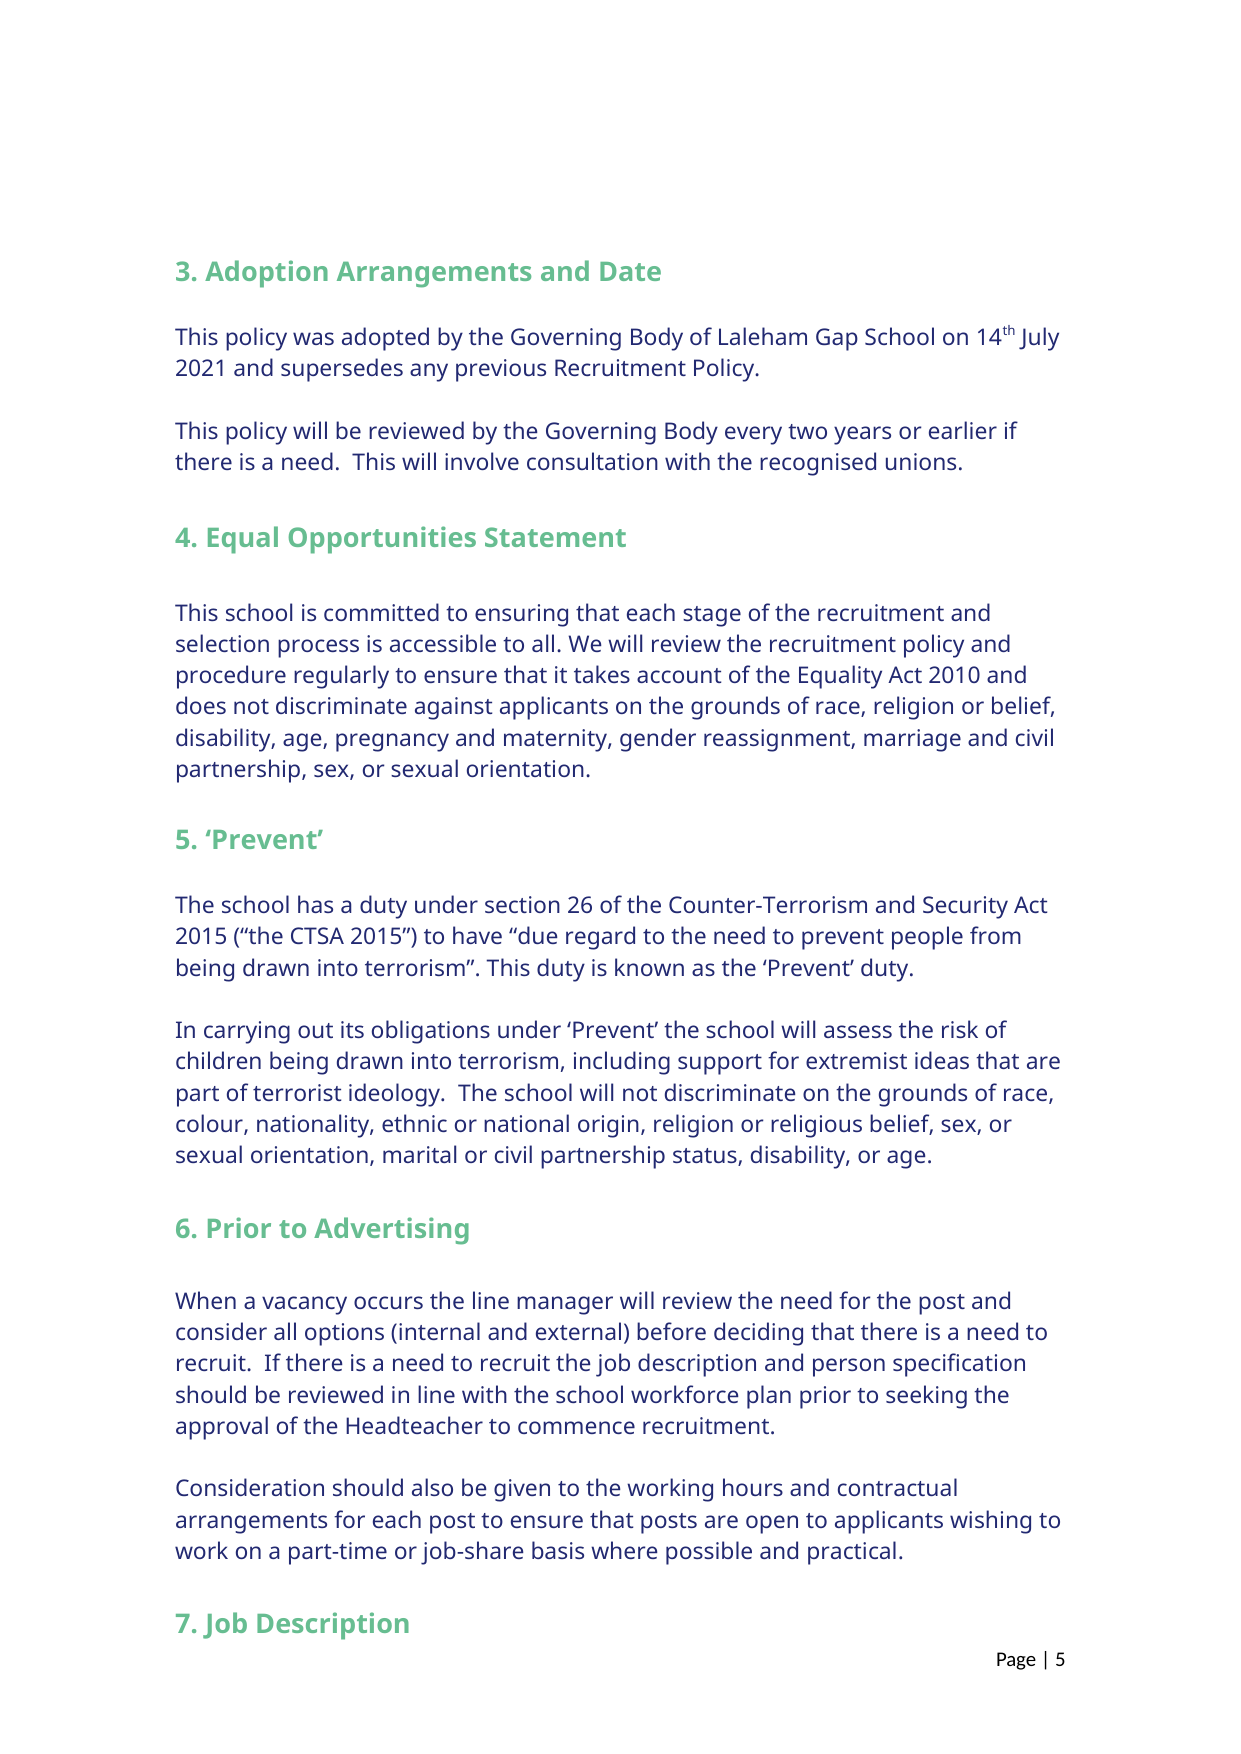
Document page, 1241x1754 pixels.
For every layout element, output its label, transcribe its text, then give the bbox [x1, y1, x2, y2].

text Consideration should also be given to the working hours and contractual arrangements for each post to ensure that posts are open to applicants wishing to work on a part-time or job-share basis where possible and practical. [175, 1472, 1065, 1566]
text 5. ‘Prevent’ [175, 821, 1065, 858]
text 7. Job Description [175, 1605, 1065, 1642]
text This policy was adopted by the Governing Body of Laleham Gap School on 14th July 2021 and supersedes any previous Recruitment Policy. [175, 321, 1065, 383]
text 4. Equal Opportunities Statement [175, 518, 1065, 555]
text The school has a duty under section 26 of the Counter-Terrorism and Security Act 2015 (“the CTSA 2015”) to have “due regard to the need to prevent people from being drawn into terrorism”. This duty is known as the ‘Prevent’ duty. [175, 889, 1065, 983]
text 3. Adoption Arrangements and Date [175, 253, 1065, 289]
text When a vacancy occurs the line manager will review the need for the post and consider all options (internal and external) before deciding that there is a need to recruit. If there is a need to recruit the job description and person specification should be reviewed in line with the school workforce plan prior to seeking the approval of the Headteacher to commence recruitment. [175, 1285, 1065, 1441]
text This policy will be reviewed by the Governing Body every two years or earlier if there is a need. This will involve consultation with the recognised unions. [175, 414, 1065, 477]
text 6. Prior to Advertising [175, 1209, 1065, 1246]
text In carrying out its obligations under ‘Prevent’ the school will assess the risk of children being drawn into terrorism, including support for extremist ideas that are part of terrorist ideology. The school will not discriminate on the grounds of race, colour, nationality, ethnic or national origin, religion or religious belief, sex, or sexual orientation, marital or civil partnership status, disability, or age. [175, 1014, 1065, 1170]
text This school is committed to ensuring that each stage of the recruitment and selection process is accessible to all. We will review the recruitment policy and procedure regularly to ensure that it takes account of the Equality Act 2010 and does not discriminate against applicants on the grounds of race, religion or belief, disability, age, pregnancy and maternity, gender reassignment, marriage and civil partnership, sex, or sexual orientation. [175, 596, 1065, 784]
